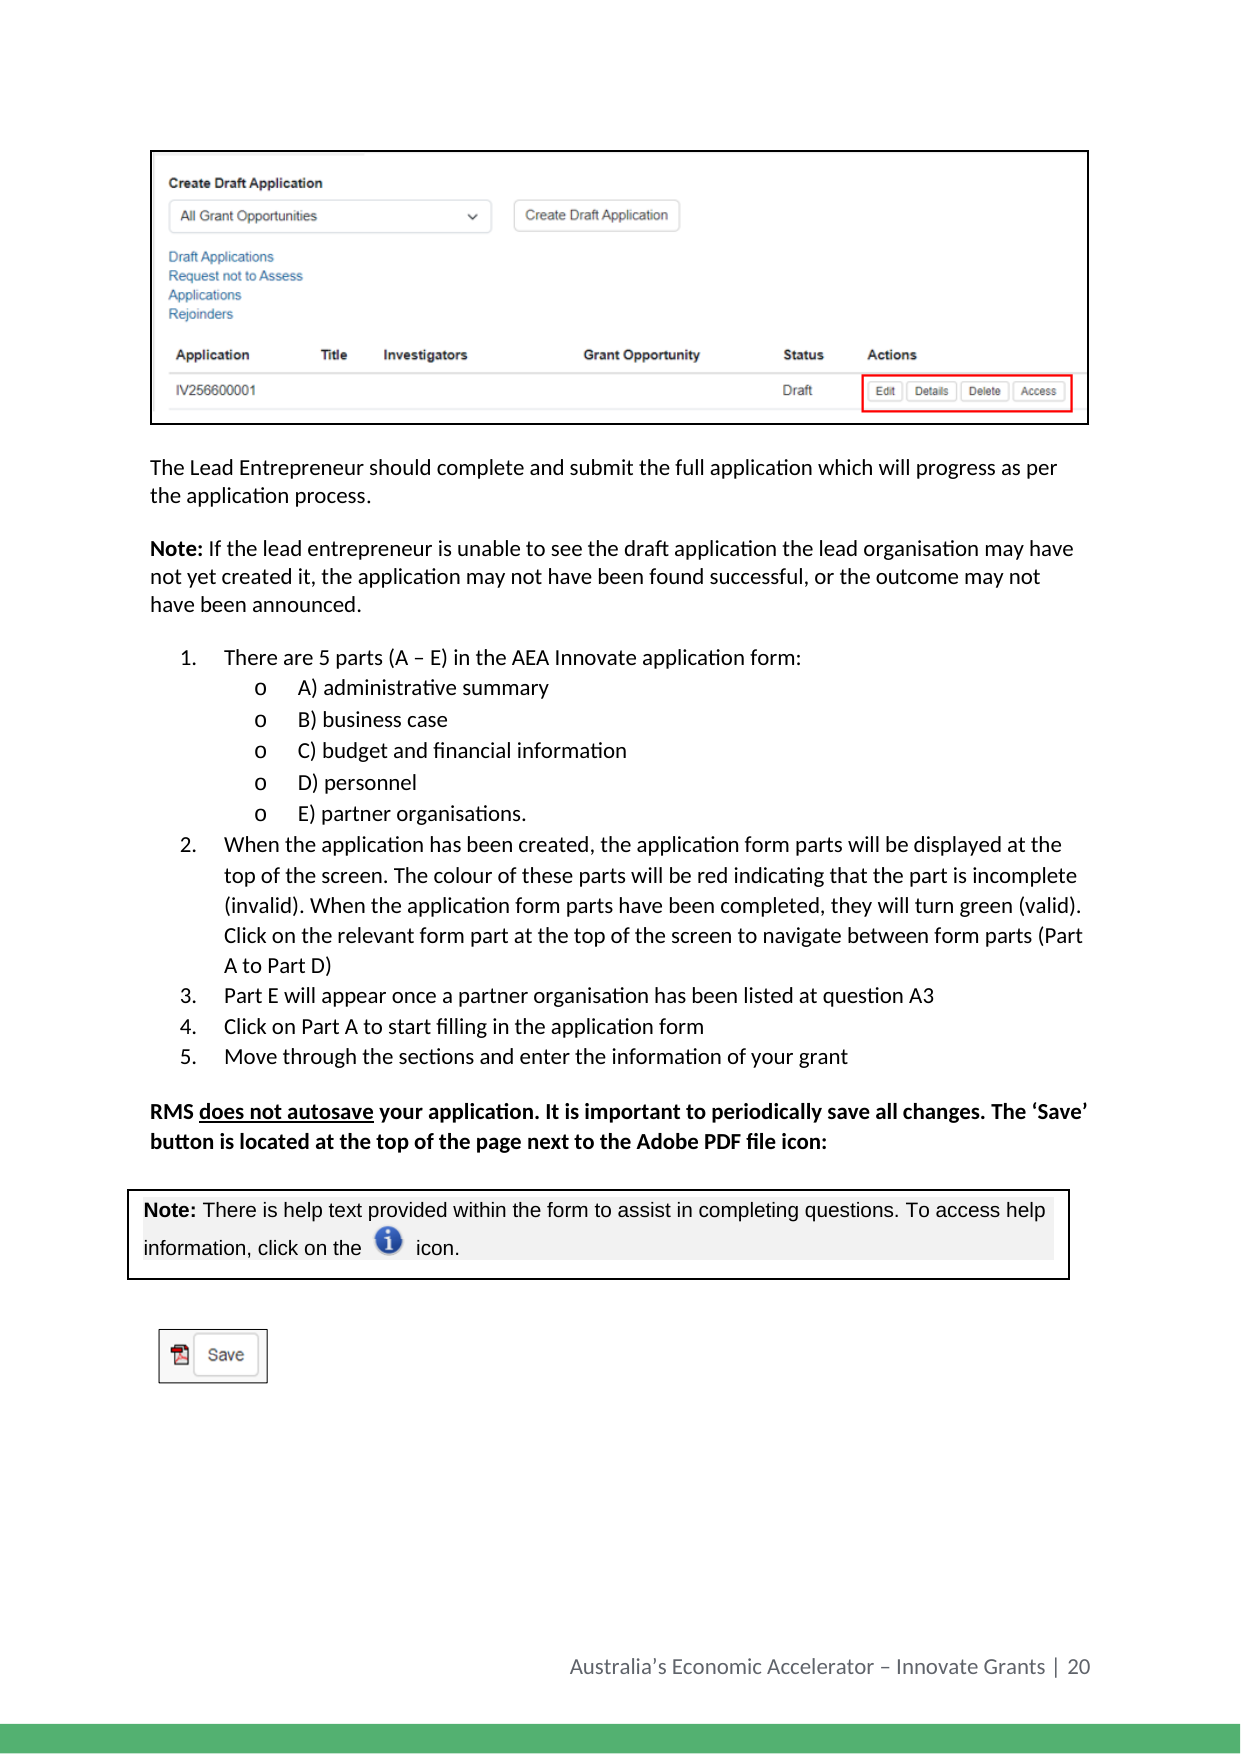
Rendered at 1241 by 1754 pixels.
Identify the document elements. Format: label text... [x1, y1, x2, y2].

picture [150, 1320, 279, 1389]
list C) budget and financial information [253, 736, 1090, 765]
list Click on Part A to start filling in the application form [179, 1012, 1090, 1040]
text RMS does not autosave your application. It is important to periodically save all changes. The ‘Save’ button is located at the top of the page next to the Adobe PDF file icon: [150, 1097, 1090, 1156]
picture [152, 152, 1087, 423]
list There are 5 parts (A – E) in the AEA Innovate application form: [179, 643, 1090, 671]
list E) partner organisations. [253, 799, 1090, 828]
text Note: If the lead entrepreneur is unable to see the draft application the lead organisation may have not yet created it, the application may not have been found successful, or the outcome may not have been announced. [150, 534, 1090, 618]
list Part E will appear once a partner organisation has been listed at question A3 [179, 982, 1090, 1010]
list D) personnel [253, 768, 1090, 797]
list B) business case [253, 705, 1090, 734]
list Move through the sections and enter the information of your grant [179, 1042, 1090, 1070]
list When the application has been created, the application form parts will be displayed at the top of the screen. The colour of these parts will be red indicating that the part is incomplete (invalid). When the application form parts have been completed, they will turn green (valid). Click on the relevant form part at the top of the screen to navigate between form parts (Part A to Part D) [179, 831, 1090, 979]
text The Lead Entrepreneur should complete and submit the full application which will progress as per the application process. [150, 453, 1090, 509]
list A) administrative summary [253, 673, 1090, 702]
picture [367, 1221, 410, 1256]
